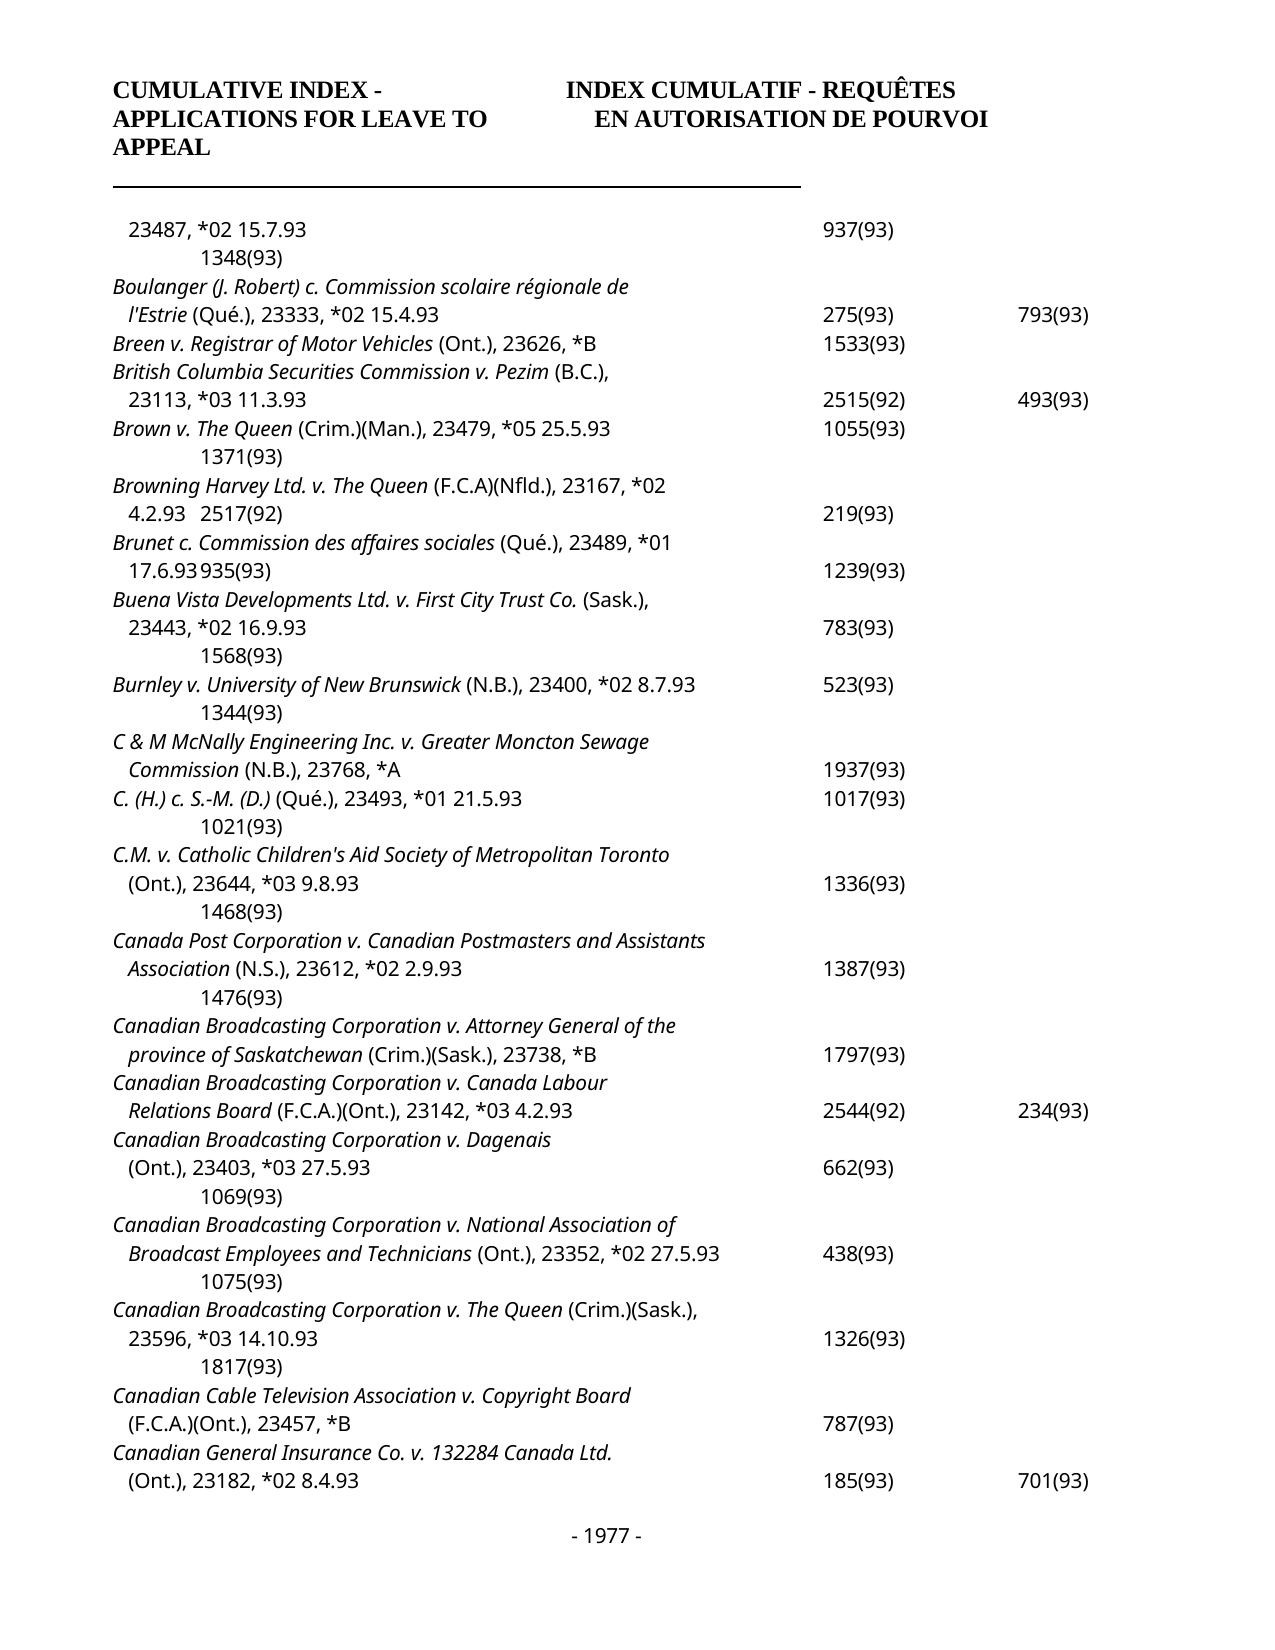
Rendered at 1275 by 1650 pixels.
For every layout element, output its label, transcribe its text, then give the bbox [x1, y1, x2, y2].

text Burnley v. University of New Brunswick (N.B.), 23400, *02 8.7.93 523(93) 1344(93) [112, 670, 1100, 727]
text C. (H.) c. S.-M. (D.) (Qué.), 23493, *01 21.5.93 1017(93) 1021(93) [112, 784, 1100, 841]
text Boulanger (J. Robert) c. Commission scolaire régionale de [112, 272, 1100, 300]
text Relations Board (F.C.A.)(Ont.), 23142, *03 4.2.93 2544(92) 234(93) [112, 1097, 1100, 1125]
text 23596, *03 14.10.93 1326(93) 1817(93) [112, 1324, 1100, 1381]
text Canada Post Corporation v. Canadian Postmasters and Assistants [112, 926, 1100, 954]
text 17.6.93 935(93) 1239(93) [112, 556, 1100, 585]
text (Ont.), 23182, *02 8.4.93 185(93) 701(93) [112, 1466, 1100, 1495]
text (Ont.), 23644, *03 9.8.93 1336(93) 1468(93) [112, 869, 1100, 926]
text Canadian Broadcasting Corporation v. Attorney General of the [112, 1011, 1100, 1040]
text Association (N.S.), 23612, *02 2.9.93 1387(93) 1476(93) [112, 954, 1100, 1011]
text (F.C.A.)(Ont.), 23457, *B 787(93) [112, 1409, 1100, 1438]
text Canadian General Insurance Co. v. 132284 Canada Ltd. [112, 1438, 1100, 1466]
text Commission (N.B.), 23768, *A 1937(93) [112, 755, 1100, 784]
text 23487, *02 15.7.93 937(93) 1348(93) [112, 215, 1100, 272]
text Buena Vista Developments Ltd. v. First City Trust Co. (Sask.), [112, 585, 1100, 613]
text l'Estrie (Qué.), 23333, *02 15.4.93 275(93) 793(93) [112, 300, 1100, 329]
text Browning Harvey Ltd. v. The Queen (F.C.A)(Nfld.), 23167, *02 [112, 471, 1100, 499]
text C & M McNally Engineering Inc. v. Greater Moncton Sewage [112, 727, 1100, 755]
text 23113, *03 11.3.93 2515(92) 493(93) [112, 386, 1100, 414]
text (Ont.), 23403, *03 27.5.93 662(93) 1069(93) [112, 1153, 1100, 1210]
text Canadian Broadcasting Corporation v. National Association of [112, 1210, 1100, 1239]
text Canadian Broadcasting Corporation v. Dagenais [112, 1125, 1100, 1153]
text Canadian Broadcasting Corporation v. Canada Labour [112, 1068, 1100, 1097]
text 4.2.93 2517(92) 219(93) [112, 499, 1100, 528]
text Brown v. The Queen (Crim.)(Man.), 23479, *05 25.5.93 1055(93) 1371(93) [112, 414, 1100, 471]
text 23443, *02 16.9.93 783(93) 1568(93) [112, 613, 1100, 670]
text Canadian Broadcasting Corporation v. The Queen (Crim.)(Sask.), [112, 1296, 1100, 1324]
text Broadcast Employees and Technicians (Ont.), 23352, *02 27.5.93 438(93) 1075(93) [112, 1239, 1100, 1296]
text province of Saskatchewan (Crim.)(Sask.), 23738, *B 1797(93) [112, 1040, 1100, 1068]
text British Columbia Securities Commission v. Pezim (B.C.), [112, 357, 1100, 386]
text Canadian Cable Television Association v. Copyright Board [112, 1381, 1100, 1409]
text Breen v. Registrar of Motor Vehicles (Ont.), 23626, *B 1533(93) [112, 329, 1100, 357]
text C.M. v. Catholic Children's Aid Society of Metropolitan Toronto [112, 841, 1100, 869]
text Brunet c. Commission des affaires sociales (Qué.), 23489, *01 [112, 528, 1100, 556]
